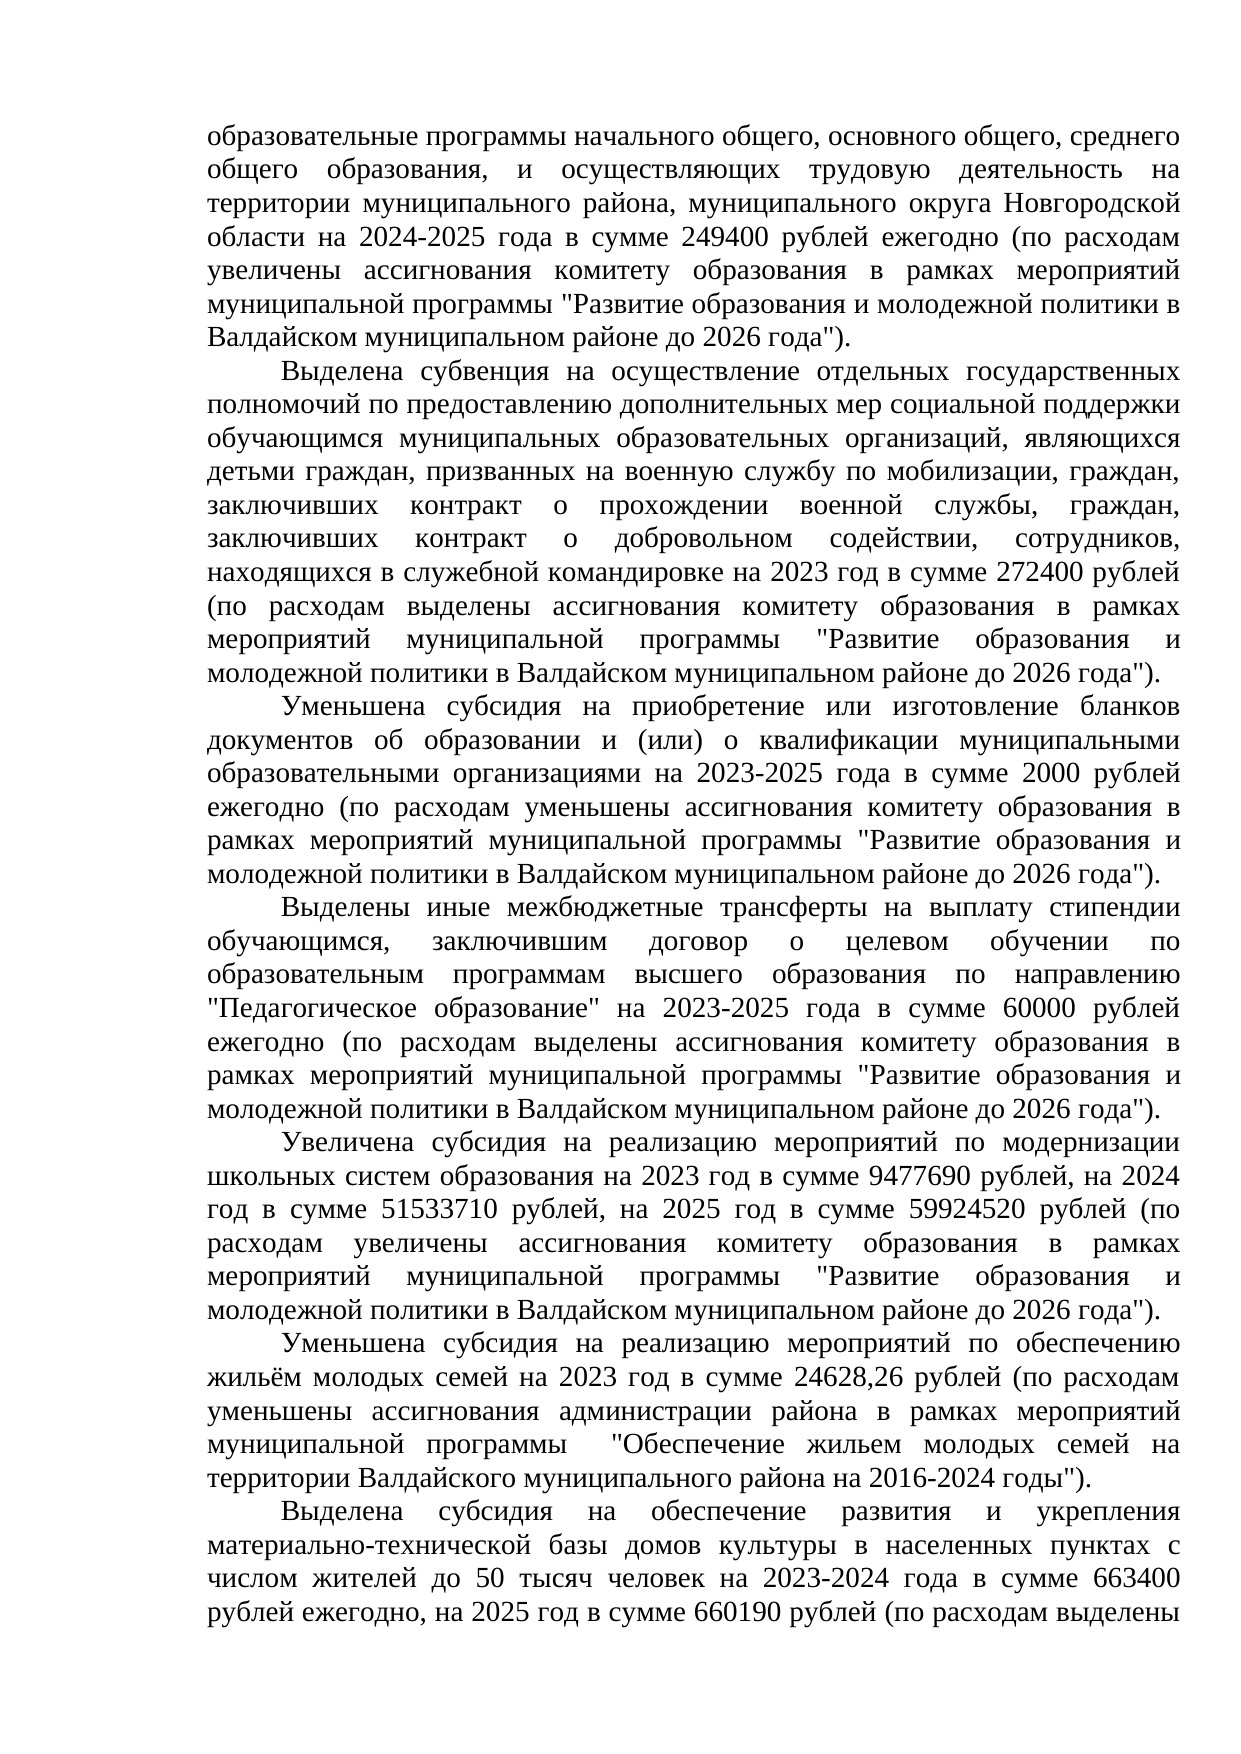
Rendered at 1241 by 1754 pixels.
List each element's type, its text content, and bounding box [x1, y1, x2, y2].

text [207, 118, 1181, 353]
text Выделены иные межбюджетные трансферты на выплату стипендии обучающимся, заключившим договор о целевом обучении по образовательным программам высшего образования по направлению "Педагогическое образование" на 2023-2025 года в сумме 60000 рублей ежегодно (по расходам выделены ассигнования комитету образования в рамках мероприятий муниципальной программы "Развитие образования и молодежной политики в Валдайском муниципальном районе до 2026 года"). [207, 889, 1181, 1124]
text Увеличена субсидия на реализацию мероприятий по модернизации школьных систем образования на 2023 год в сумме 9477690 рублей, на 2024 год в сумме 51533710 рублей, на 2025 год в сумме 59924520 рублей (по расходам увеличены ассигнования комитету образования в рамках мероприятий муниципальной программы "Развитие образования и молодежной политики в Валдайском муниципальном районе до 2026 года"). [207, 1124, 1181, 1326]
text Уменьшена субсидия на приобретение или изготовление бланков документов об образовании и (или) о квалификации муниципальными образовательными организациями на 2023-2025 года в сумме 2000 рублей ежегодно (по расходам уменьшены ассигнования комитету образования в рамках мероприятий муниципальной программы "Развитие образования и молодежной политики в Валдайском муниципальном районе до 2026 года"). [207, 688, 1181, 889]
text Выделена субвенция на осуществление отдельных государственных полномочий по предоставлению дополнительных мер социальной поддержки обучающимся муниципальных образовательных организаций, являющихся детьми граждан, призванных на военную службу по мобилизации, граждан, заключивших контракт о прохождении военной службы, граждан, заключивших контракт о добровольном содействии, сотрудников, находящихся в служебной командировке на 2023 год в сумме 272400 рублей (по расходам выделены ассигнования комитету образования в рамках мероприятий муниципальной программы "Развитие образования и молодежной политики в Валдайском муниципальном районе до 2026 года"). [207, 353, 1181, 688]
text Уменьшена субсидия на реализацию мероприятий по обеспечению жильём молодых семей на 2023 год в сумме 24628,26 рублей (по расходам уменьшены ассигнования администрации района в рамках мероприятий муниципальной программы "Обеспечение жильем молодых семей на территории Валдайского муниципального района на 2016-2024 годы"). [207, 1326, 1181, 1493]
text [207, 1493, 1181, 1627]
